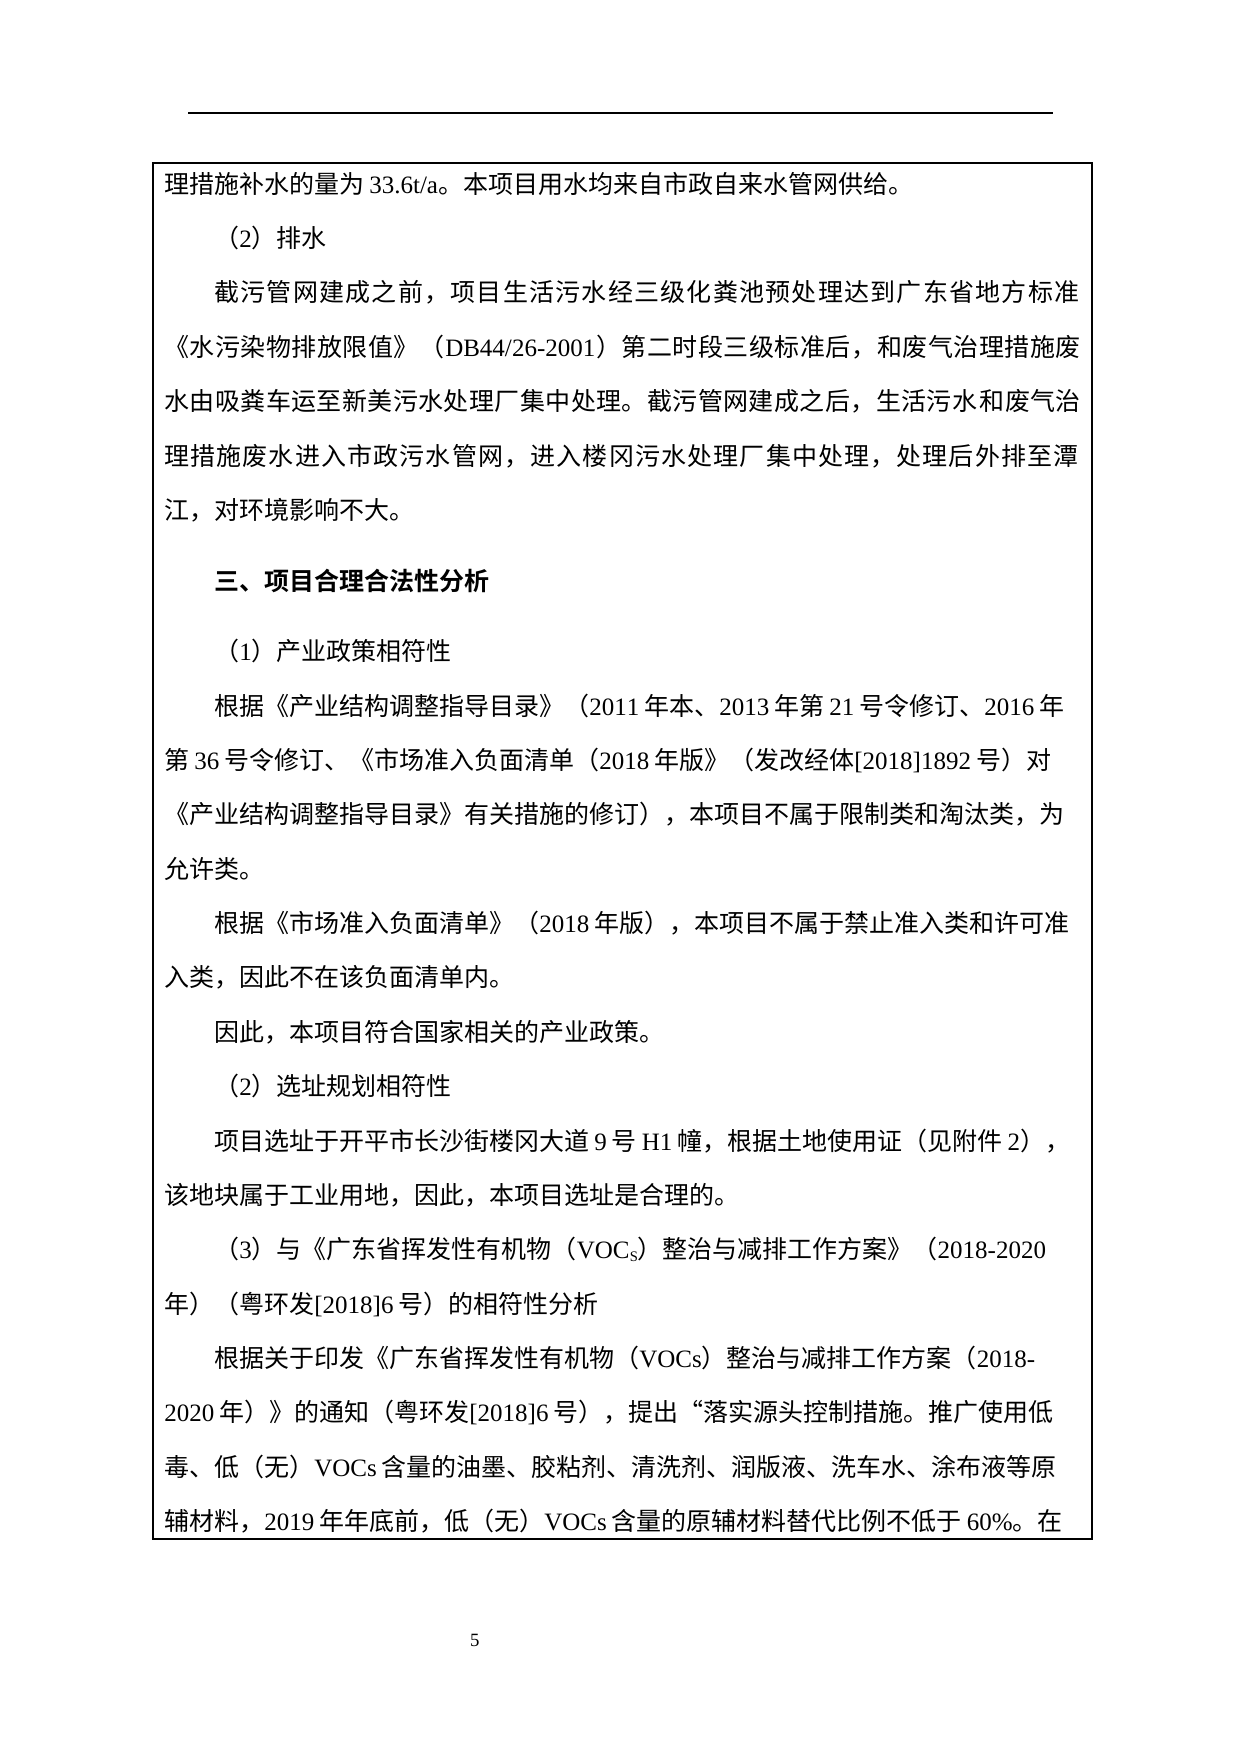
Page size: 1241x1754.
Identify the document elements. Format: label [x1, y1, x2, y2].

table_cell [154, 164, 1091, 1538]
